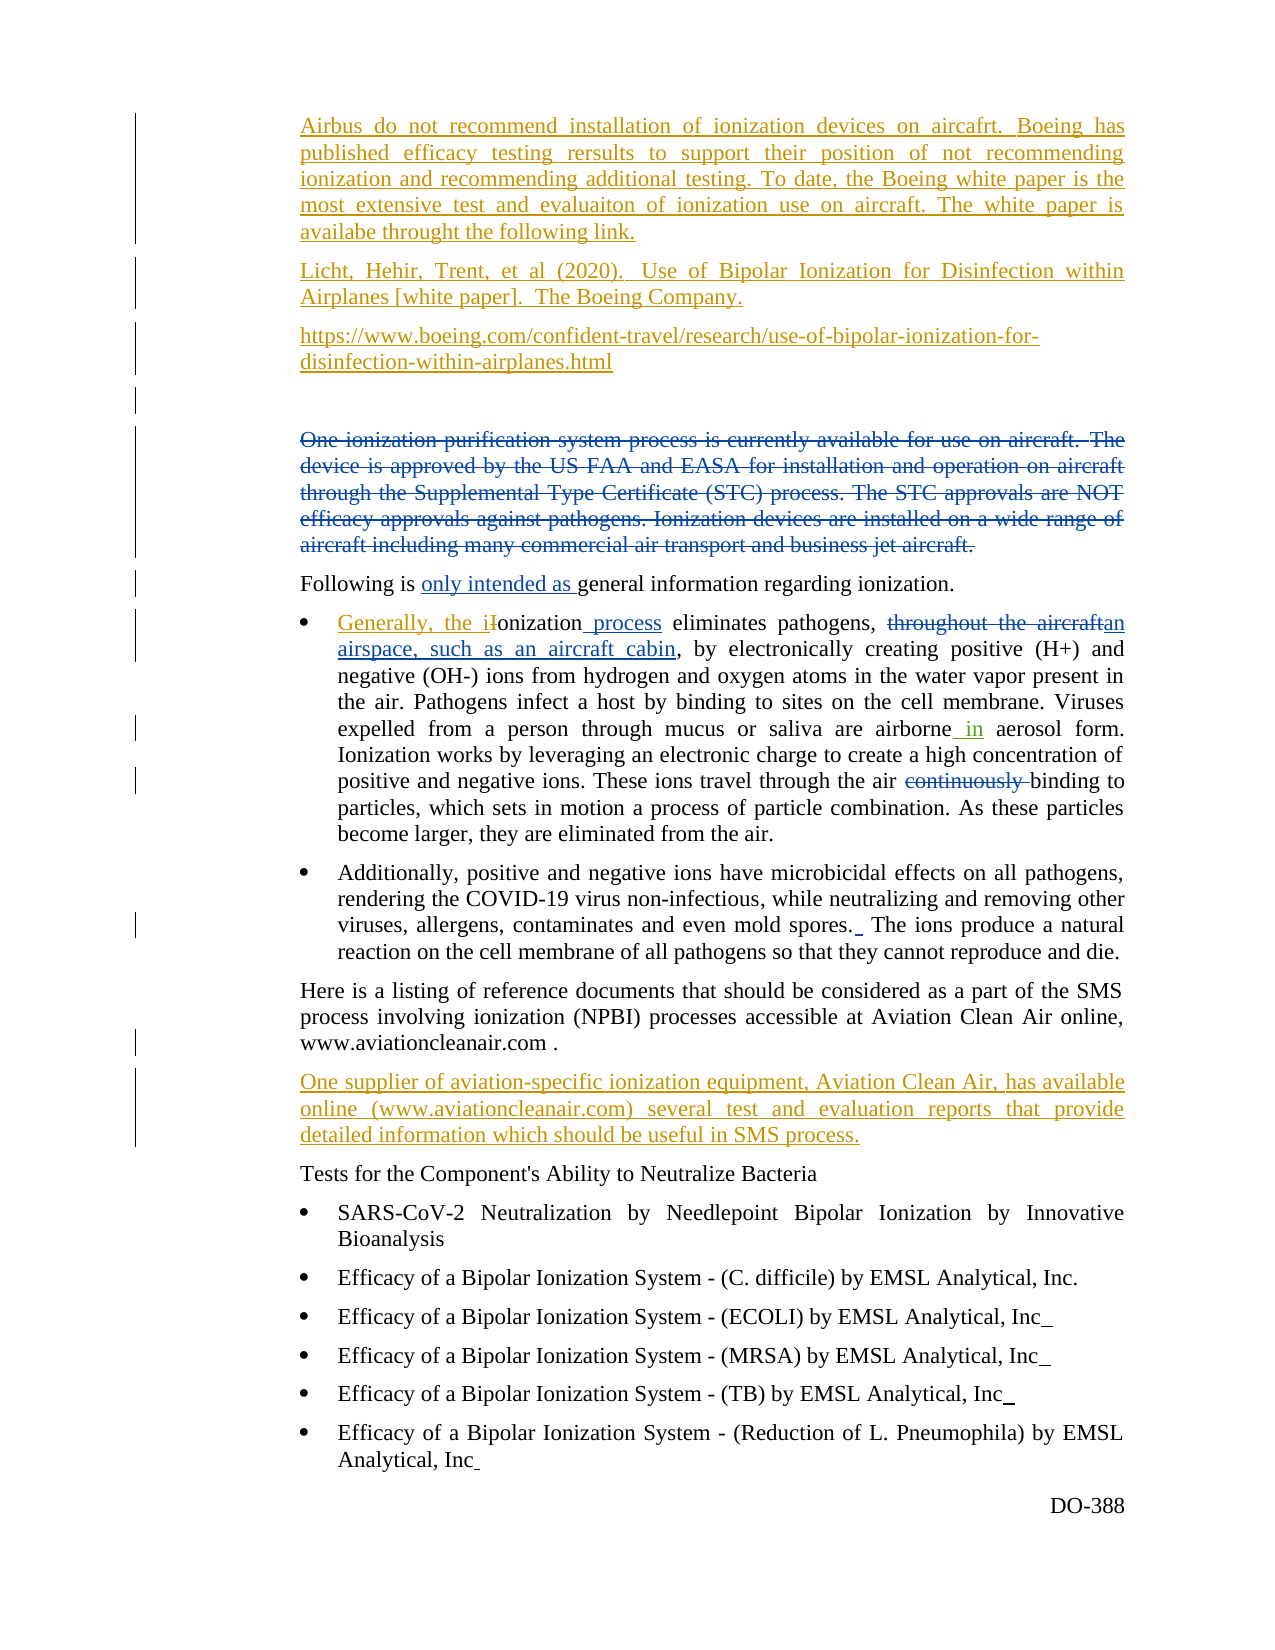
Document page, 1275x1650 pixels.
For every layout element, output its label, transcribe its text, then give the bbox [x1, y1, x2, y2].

text Additionally, positive and negative ions have microbicidal effects on all pathogens, rendering the COVID-19 virus non-infectious, while neutralizing and removing other viruses, allergens, contaminates and even mold spores. The ions produce a natural reaction on the cell membrane of all pathogens so that they cannot reproduce and die. [300, 859, 1125, 964]
text Efficacy of a Bipolar Ionization System - (MRSA) by EMSL Analytical, Inc [300, 1342, 1125, 1368]
text Tests for the Component's Ability to Neutralize Bacteria [300, 1160, 1125, 1186]
text Efficacy of a Bipolar Ionization System - (ECOLI) by EMSL Analytical, Inc [300, 1303, 1125, 1329]
text Here is a listing of reference documents that should be considered as a part of the SMS process involving ionization (NPBI) processes accessible at Aviation Clean Air online, www.aviationcleanair.com . [300, 977, 1125, 1056]
text onization eliminates pathogens, , by electronically creating positive (H+) and negative (OH-) ions from hydrogen and oxygen atoms in the water vapor present in the air. Pathogens infect a host by binding to sites on the cell membrane. Viruses expelled from a person through mucus or saliva are airborne aerosol form. Ionization works by leveraging an electronic charge to create a high concentration of positive and negative ions. These ions travel through the air binding to particles, which sets in motion a process of particle combination. As these particles become larger, they are eliminated from the air. [300, 609, 1125, 846]
text Efficacy of a Bipolar Ionization System - (Reduction of L. Pneumophila) by EMSL Analytical, Inc [300, 1419, 1125, 1472]
text Efficacy of a Bipolar Ionization System - (C. difficile) by EMSL Analytical, Inc. [300, 1264, 1125, 1290]
text Efficacy of a Bipolar Ionization System - (TB) by EMSL Analytical, Inc [300, 1381, 1125, 1407]
text Following is general information regarding ionization. [300, 570, 1125, 597]
text SARS-CoV-2 Neutralization by Needlepoint Bipolar Ionization by Innovative Bioanalysis [300, 1199, 1125, 1251]
